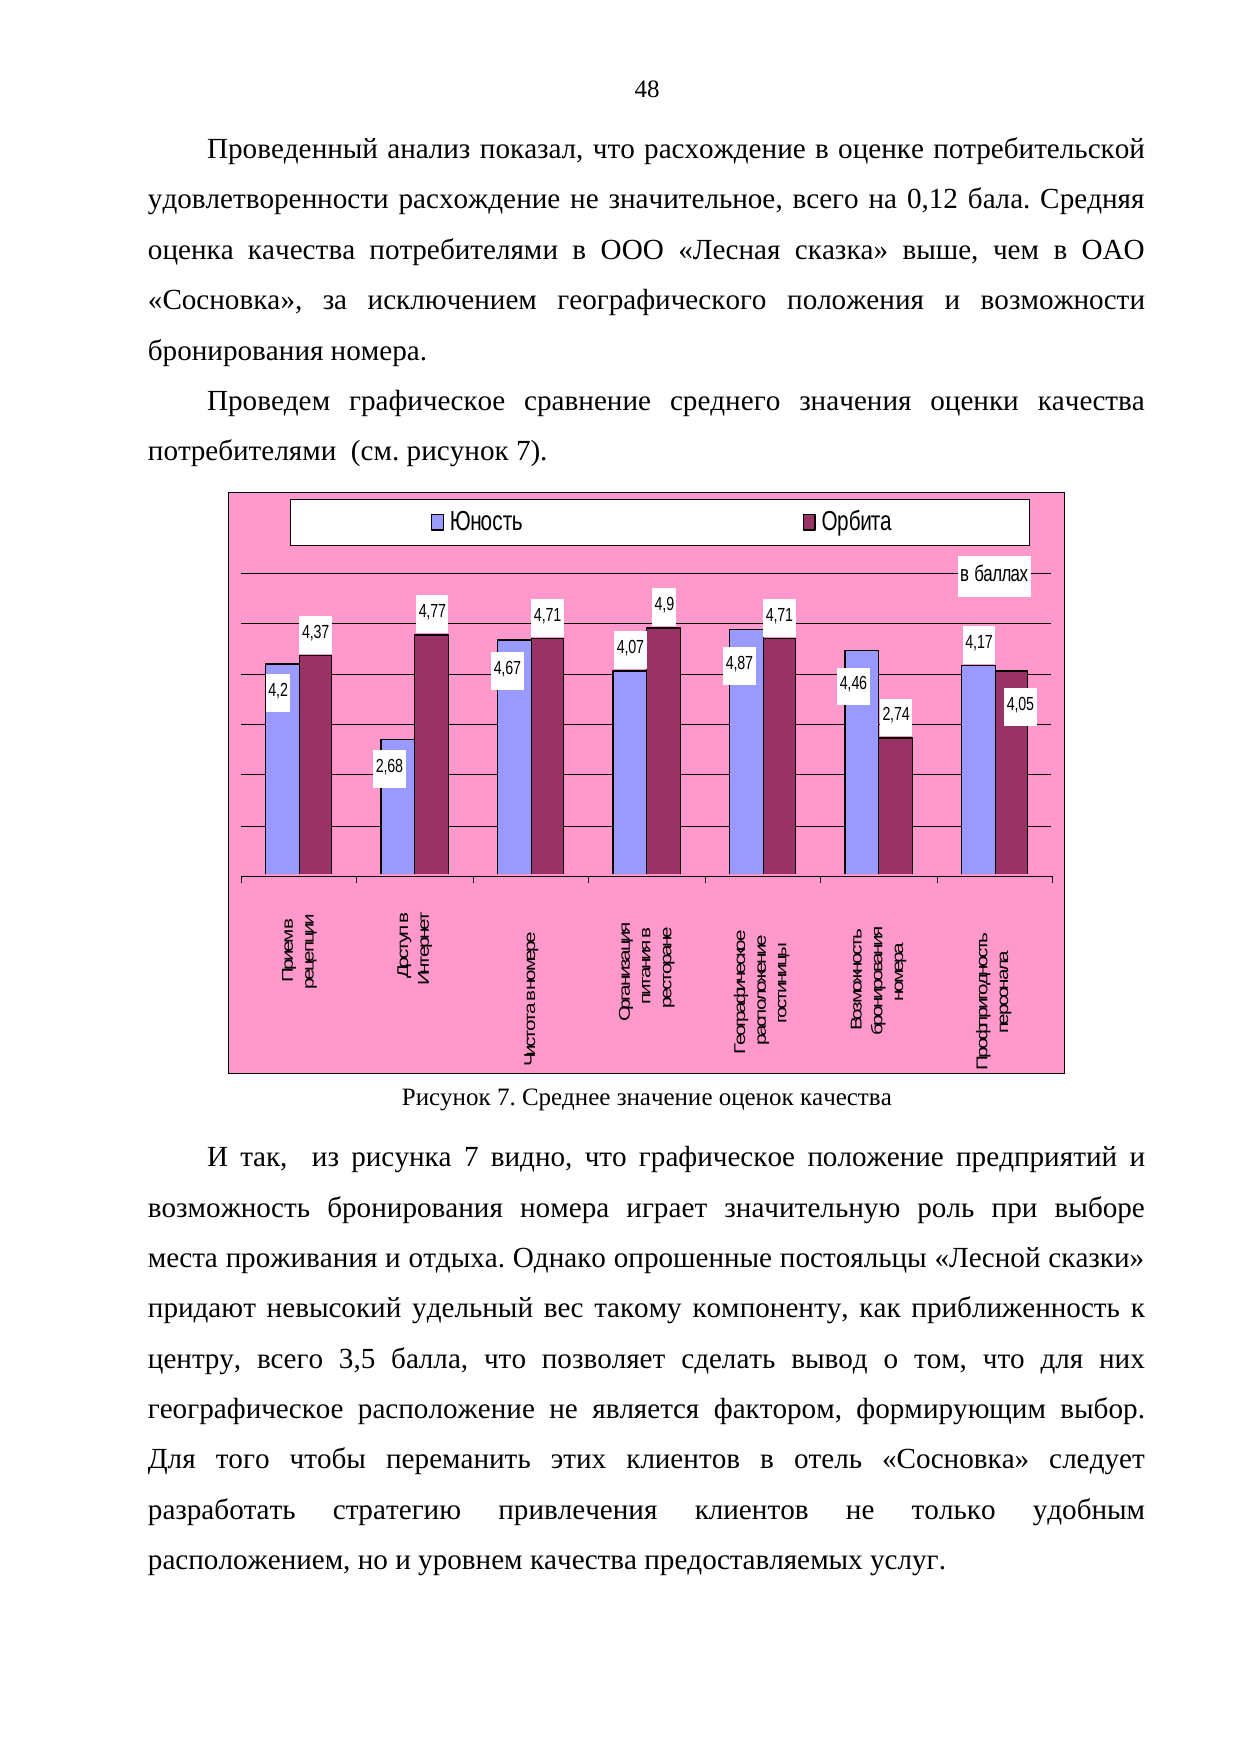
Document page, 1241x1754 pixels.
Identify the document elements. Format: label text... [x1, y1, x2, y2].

text И так, из рисунка 7 видно, что графическое положение предприятий и возможность бронирования номера играет значительную роль при выборе места проживания и отдыха. Однако опрошенные постояльцы «Лесной сказки» придают невысокий удельный вес такому компоненту, как приближенность к центру, всего 3,5 балла, что позволяет сделать вывод о том, что для них географическое расположение не является фактором, формирующим выбор. Для того чтобы переманить этих клиентов в отель «Сосновка» следует разработать стратегию привлечения клиентов не только удобным расположением, но и уровнем качества предоставляемых услуг. [148, 1139, 1146, 1576]
text Проведенный анализ показал, что расхождение в оценке потребительской удовлетворенности расхождение не значительное, всего на 0,12 бала. Средняя оценка качества потребителями в ООО «Лесная сказка» выше, чем в ОАО «Сосновка», за исключением географического положения и возможности бронирования номера. [148, 131, 1146, 366]
text Рисунок 7. Среднее значение оценок качества [148, 1082, 1146, 1111]
text Проведем графическое сравнение среднего значения оценки качества потребителями (см. рисунок 7). [148, 383, 1146, 467]
